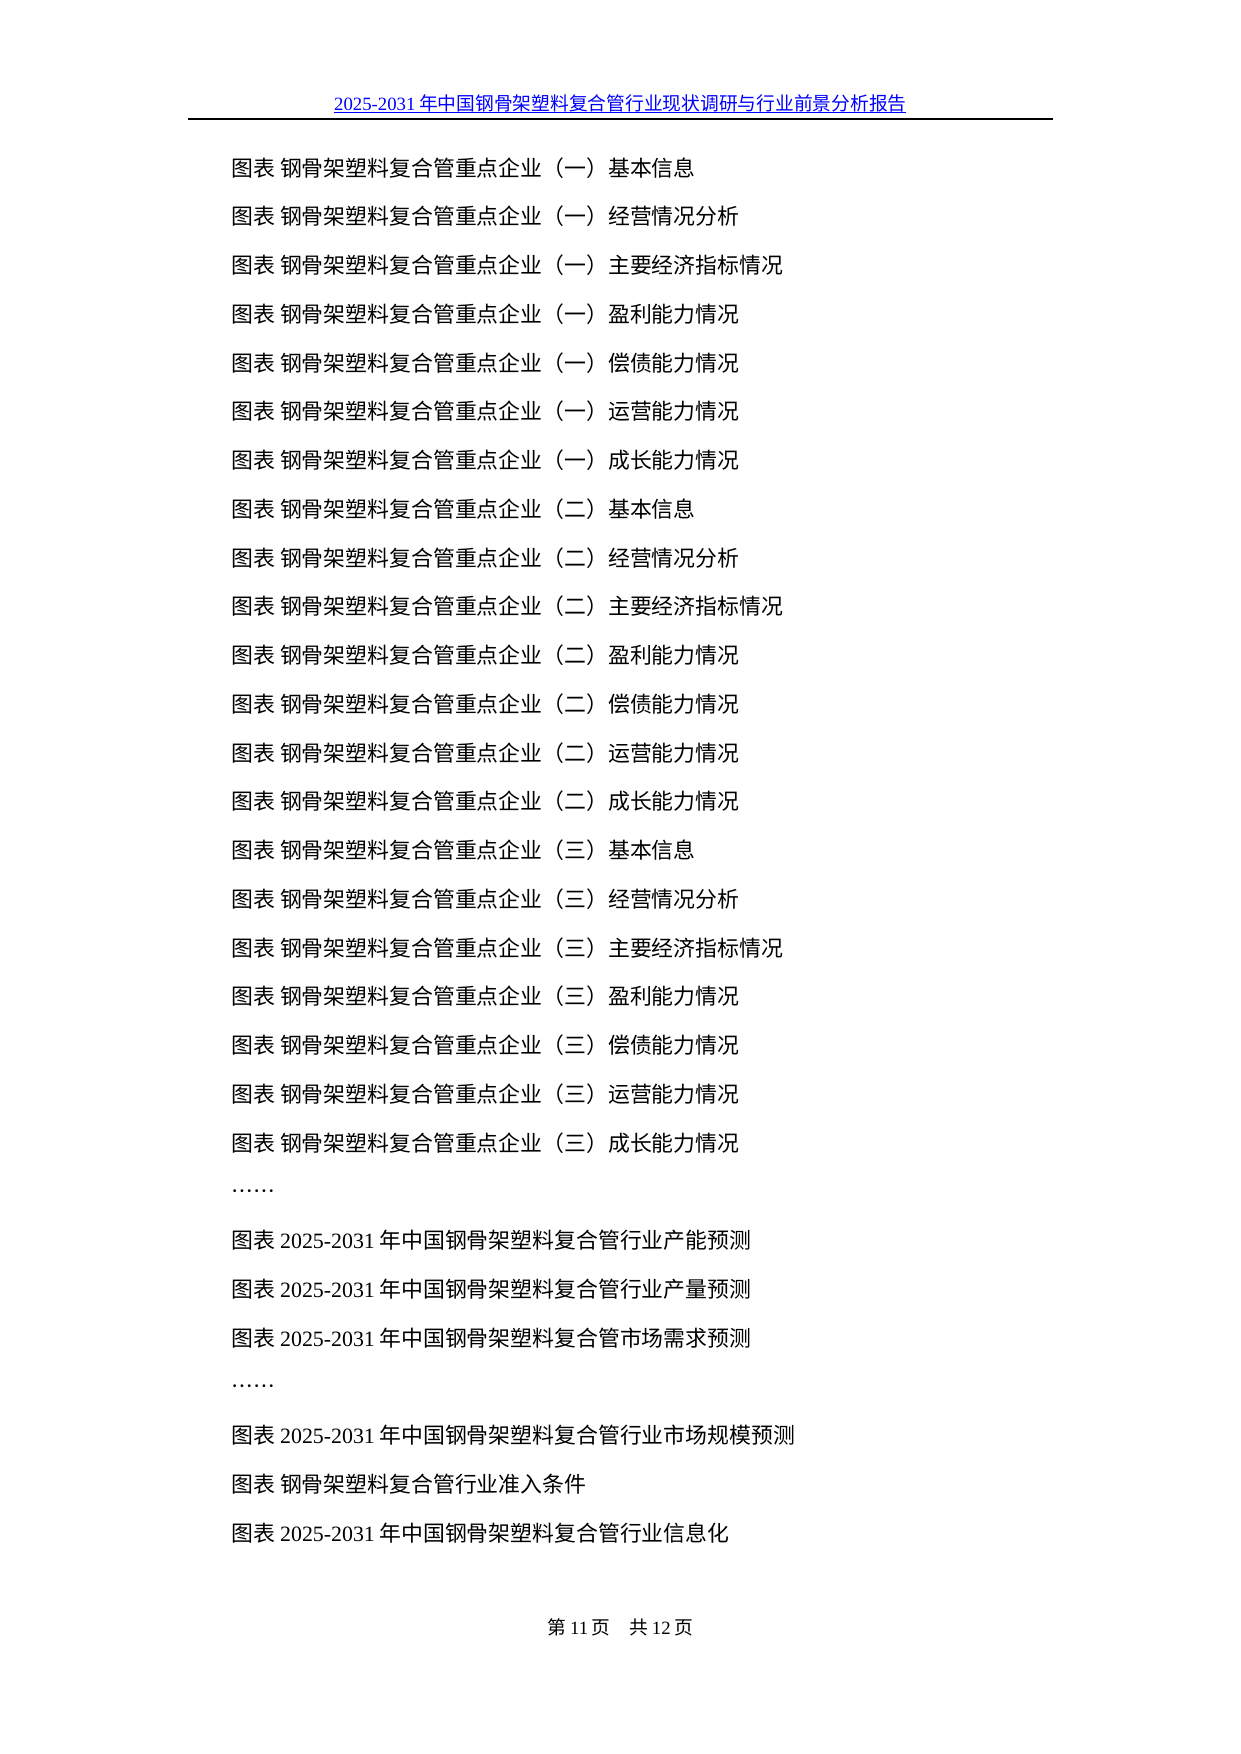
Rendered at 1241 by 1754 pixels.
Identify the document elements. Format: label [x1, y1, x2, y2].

text [187, 150, 1053, 1548]
